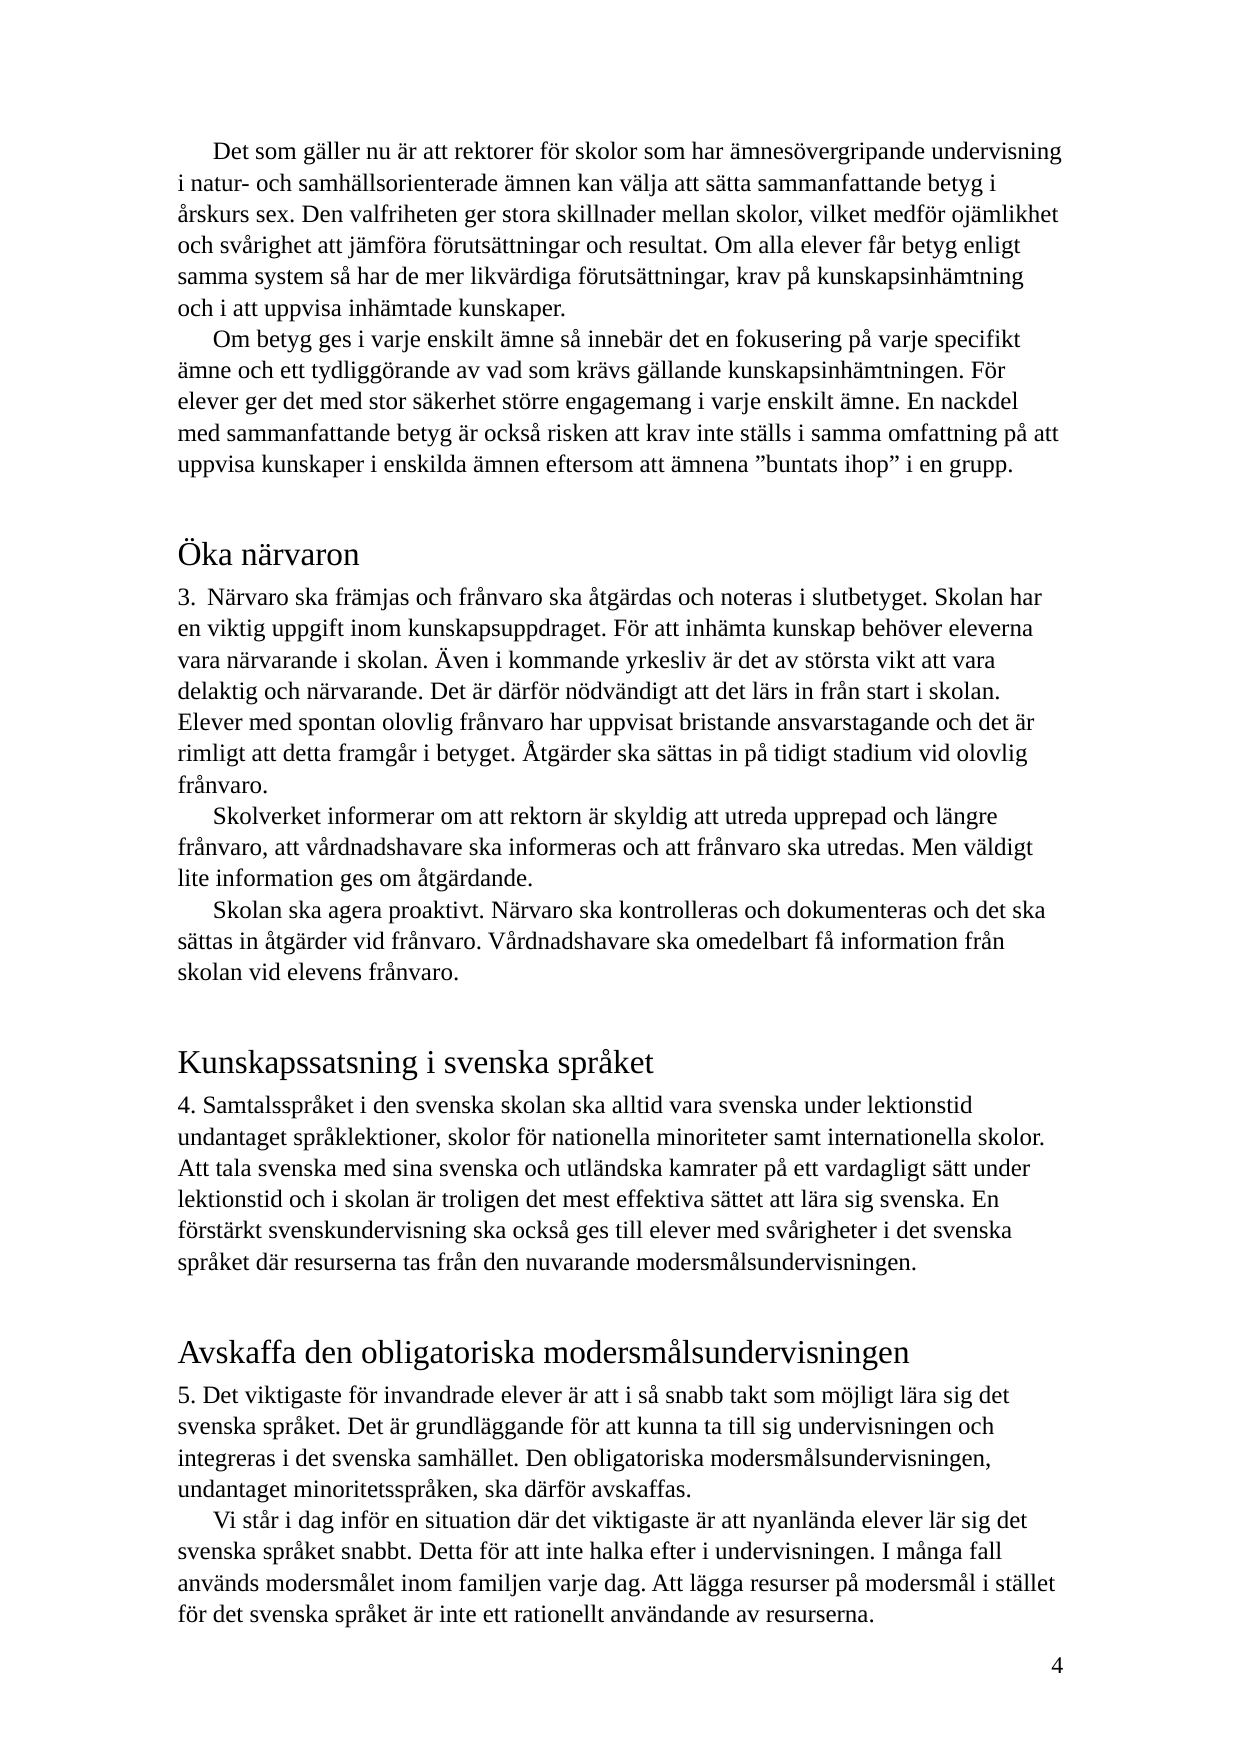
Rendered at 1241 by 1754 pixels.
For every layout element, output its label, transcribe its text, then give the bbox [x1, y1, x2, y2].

subtitle Kunskapssatsning i svenska språket [177, 1048, 1063, 1080]
subtitle Avskaffa den obligatoriska modersmålsundervisningen [177, 1338, 1063, 1369]
text Det som gäller nu är att rektorer för skolor som har ämnesövergripande undervisning i natur- och samhällsorienterade ämnen kan välja att sätta sammanfattande betyg i årskurs sex. Den valfriheten ger stora skillnader mellan skolor, vilket medför ojämlikhet och svårighet att jämföra förutsättningar och resultat. Om alla elever får betyg enligt samma system så har de mer likvärdiga förutsättningar, krav på kunskapsinhämtning och i att uppvisa inhämtade kunskaper. [177, 134, 1063, 321]
subtitle Öka närvaron [177, 540, 1063, 571]
text Skolverket informerar om att rektorn är skyldig att utreda upprepad och längre frånvaro, att vårdnadshavare ska informeras och att frånvaro ska utredas. Men väldigt lite information ges om åtgärdande. [177, 798, 1063, 892]
text 4. Samtalsspråket i den svenska skolan ska alltid vara svenska under lektionstid undantaget språklektioner, skolor för nationella minoriteter samt internationella skolor. Att tala svenska med sina svenska och utländska kamrater på ett vardagligt sätt under lektionstid och i skolan är troligen det mest effektiva sättet att lära sig svenska. En förstärkt svenskundervisning ska också ges till elever med svårigheter i det svenska språket där resurserna tas från den nuvarande modersmålsundervisningen. [177, 1088, 1063, 1276]
text 5. Det viktigaste för invandrade elever är att i så snabb takt som möjligt lära sig det svenska språket. Det är grundläggande för att kunna ta till sig undervisningen och integreras i det svenska samhället. Den obligatoriska modersmålsundervisningen, undantaget minoritetsspråken, ska därför avskaffas. [177, 1378, 1063, 1503]
text Vi står i dag inför en situation där det viktigaste är att nyanlända elever lär sig det svenska språket snabbt. Detta för att inte halka efter i undervisningen. I många fall används modersmålet inom familjen varje dag. Att lägga resurser på modersmål i stället för det svenska språket är inte ett rationellt användande av resurserna. [177, 1503, 1063, 1628]
text Skolan ska agera proaktivt. Närvaro ska kontrolleras och dokumenteras och det ska sättas in åtgärder vid frånvaro. Vårdnadshavare ska omedelbart få information från skolan vid elevens frånvaro. [177, 892, 1063, 986]
text Om betyg ges i varje enskilt ämne så innebär det en fokusering på varje specifikt ämne och ett tydliggörande av vad som krävs gällande kunskapsinhämtningen. För elever ger det med stor säkerhet större engagemang i varje enskilt ämne. En nackdel med sammanfattande betyg är också risken att krav inte ställs i samma omfattning på att uppvisa kunskaper i enskilda ämnen eftersom att ämnena ”buntats ihop” i en grupp. [177, 321, 1063, 478]
text 3. Närvaro ska främjas och frånvaro ska åtgärdas och noteras i slutbetyget. Skolan har en viktig uppgift inom kunskapsuppdraget. För att inhämta kunskap behöver eleverna vara närvarande i skolan. Även i kommande yrkesliv är det av största vikt att vara delaktig och närvarande. Det är därför nödvändigt att det lärs in från start i skolan. Elever med spontan olovlig frånvaro har uppvisat bristande ansvarstagande och det är rimligt att detta framgår i betyget. Åtgärder ska sättas in på tidigt stadium vid olovlig frånvaro. [177, 580, 1063, 798]
